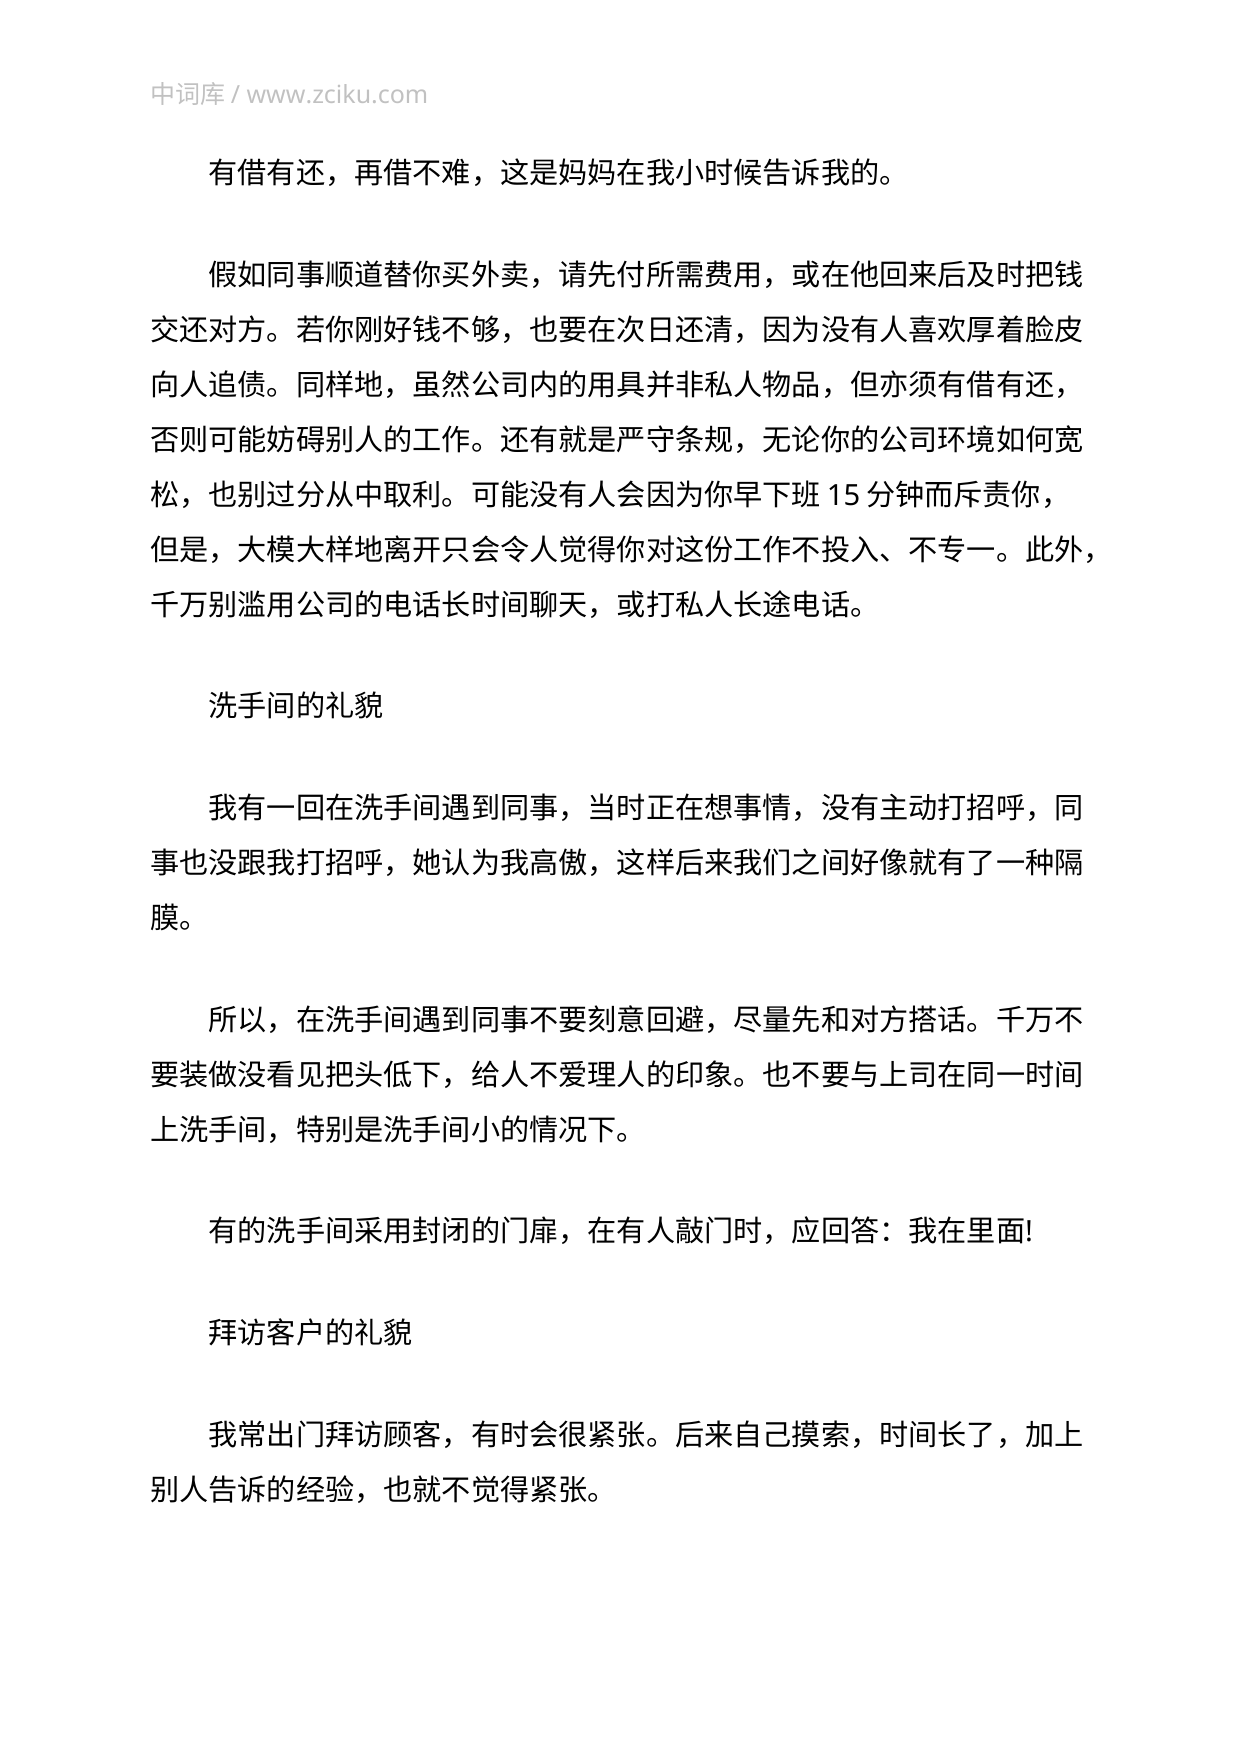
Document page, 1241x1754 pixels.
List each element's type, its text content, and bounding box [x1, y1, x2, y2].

text 我常出门拜访顾客，有时会很紧张。后来自己摸索，时间长了，加上别人告诉的经验，也就不觉得紧张。 [150, 1412, 1090, 1509]
text 假如同事顺道替你买外卖，请先付所需费用，或在他回来后及时把钱交还对方。若你刚好钱不够，也要在次日还清，因为没有人喜欢厚着脸皮向人追债。同样地，虽然公司内的用具并非私人物品，但亦须有借有还，否则可能妨碍别人的工作。还有就是严守条规，无论你的公司环境如何宽松，也别过分从中取利。可能没有人会因为你早下班15分钟而斥责你，但是，大模大样地离开只会令人觉得你对这份工作不投入、不专一。此外，千万别滥用公司的电话长时间聊天，或打私人长途电话。 [150, 252, 1090, 623]
text 洗手间的礼貌 [150, 683, 1090, 725]
text 我有一回在洗手间遇到同事，当时正在想事情，没有主动打招呼，同事也没跟我打招呼，她认为我高傲，这样后来我们之间好像就有了一种隔膜。 [150, 785, 1090, 937]
text 所以，在洗手间遇到同事不要刻意回避，尽量先和对方搭话。千万不要装做没看见把头低下，给人不爱理人的印象。也不要与上司在同一时间上洗手间，特别是洗手间小的情况下。 [150, 996, 1090, 1148]
text 拜访客户的礼貌 [150, 1310, 1090, 1352]
text 有借有还，再借不难，这是妈妈在我小时候告诉我的。 [150, 150, 1090, 192]
text 有的洗手间采用封闭的门扉，在有人敲门时，应回答：我在里面! [150, 1208, 1090, 1250]
